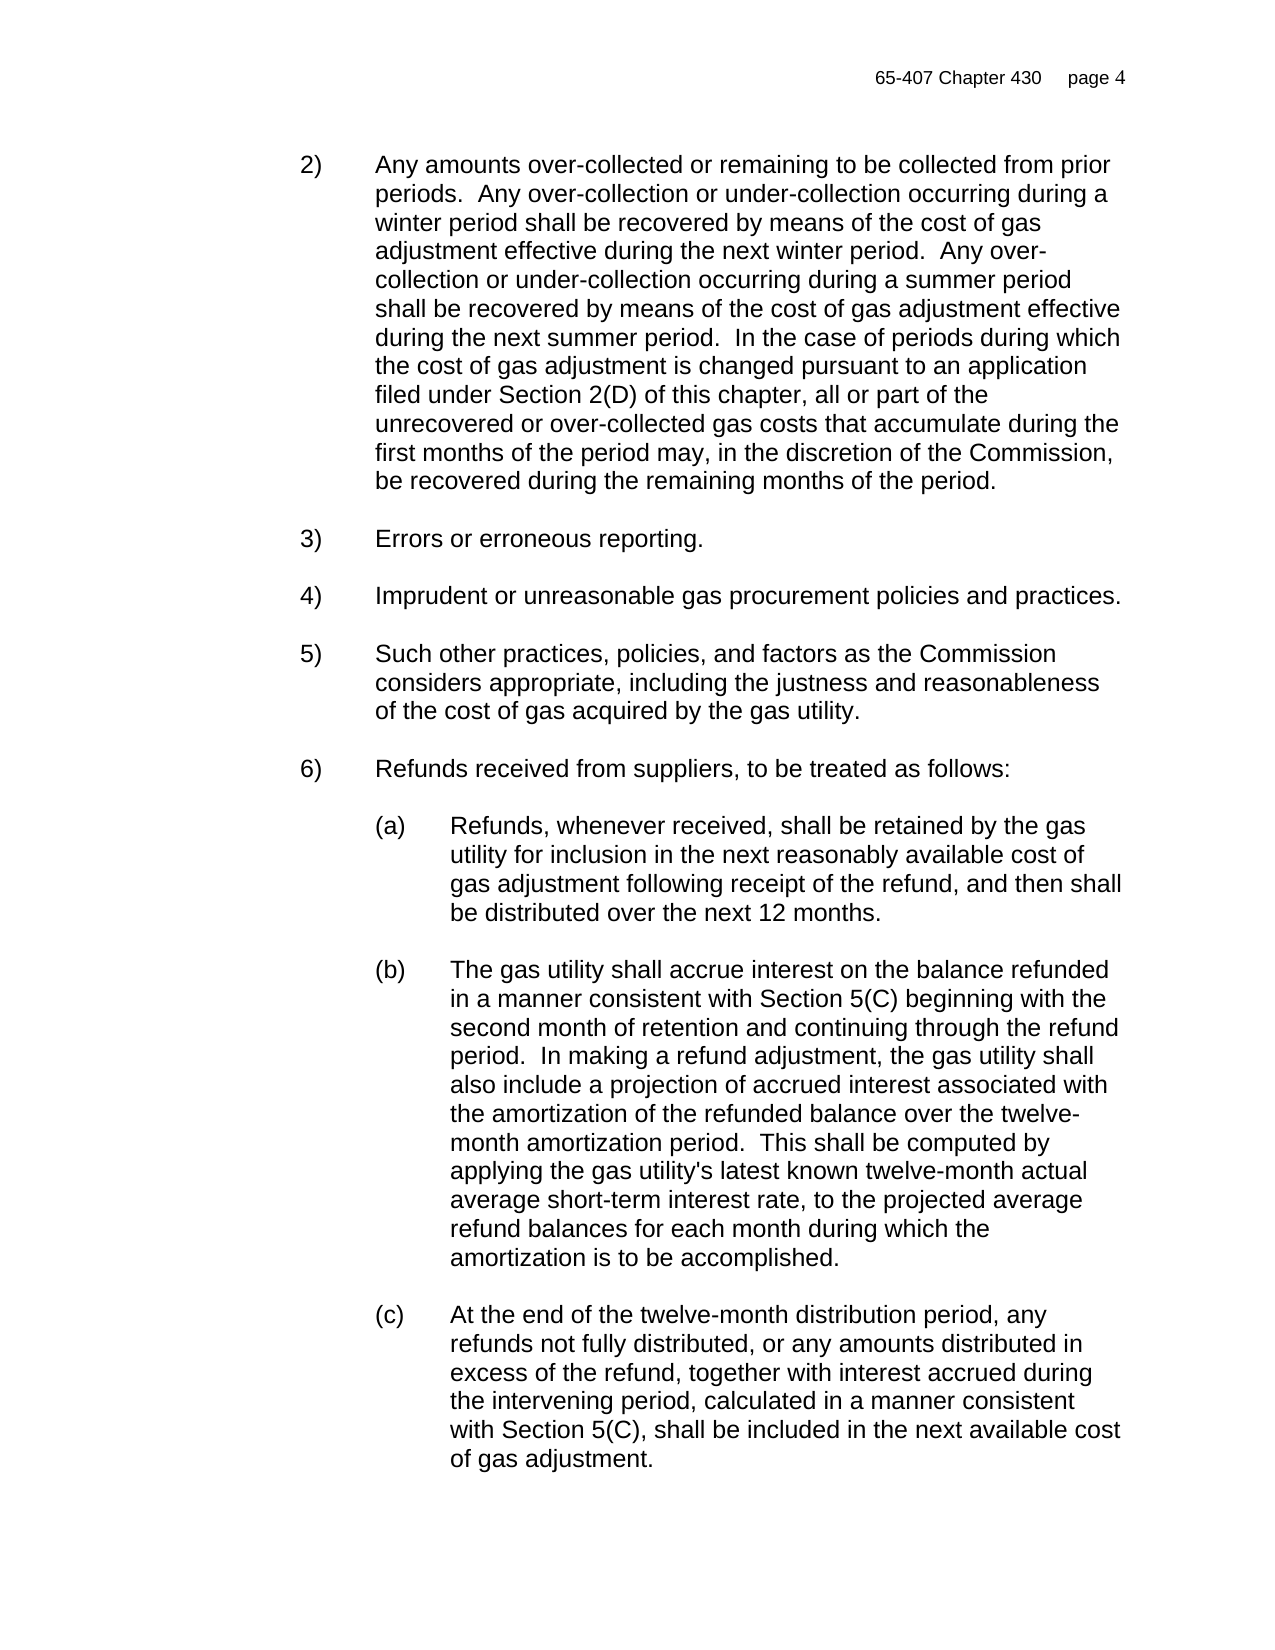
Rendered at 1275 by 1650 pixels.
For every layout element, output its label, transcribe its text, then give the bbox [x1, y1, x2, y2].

text 2) Any amounts over-collected or remaining to be collected from prior periods. Any over-collection or under-collection occurring during a winter period shall be recovered by means of the cost of gas adjustment effective during the next winter period. Any over-collection or under-collection occurring during a summer period shall be recovered by means of the cost of gas adjustment effective during the next summer period. In the case of periods during which the cost of gas adjustment is changed pursuant to an application filed under Section 2(D) of this chapter, all or part of the unrecovered or over-collected gas costs that accumulate during the first months of the period may, in the discretion of the Commission, be recovered during the remaining months of the period. [150, 150, 1125, 495]
text 6) Refunds received from suppliers, to be treated as follows: [150, 754, 1125, 782]
text 3) Errors or erroneous reporting. [150, 524, 1125, 552]
text (c) At the end of the twelve-month distribution period, any refunds not fully distributed, or any amounts distributed in excess of the refund, together with interest accrued during the intervening period, calculated in a manner consistent with Section 5(C), shall be included in the next available cost of gas adjustment. [150, 1300, 1125, 1472]
text (b) The gas utility shall accrue interest on the balance refunded in a manner consistent with Section 5(C) beginning with the second month of retention and continuing through the refund period. In making a refund adjustment, the gas utility shall also include a projection of accrued interest associated with the amortization of the refunded balance over the twelve-month amortization period. This shall be computed by applying the gas utility's latest known twelve-month actual average short-term interest rate, to the projected average refund balances for each month during which the amortization is to be accomplished. [150, 955, 1125, 1271]
text (a) Refunds, whenever received, shall be retained by the gas utility for inclusion in the next reasonably available cost of gas adjustment following receipt of the refund, and then shall be distributed over the next 12 months. [150, 811, 1125, 926]
text 5) Such other practices, policies, and factors as the Commission considers appropriate, including the justness and reasonableness of the cost of gas acquired by the gas utility. [150, 639, 1125, 725]
text 4) Imprudent or unreasonable gas procurement policies and practices. [150, 581, 1125, 610]
